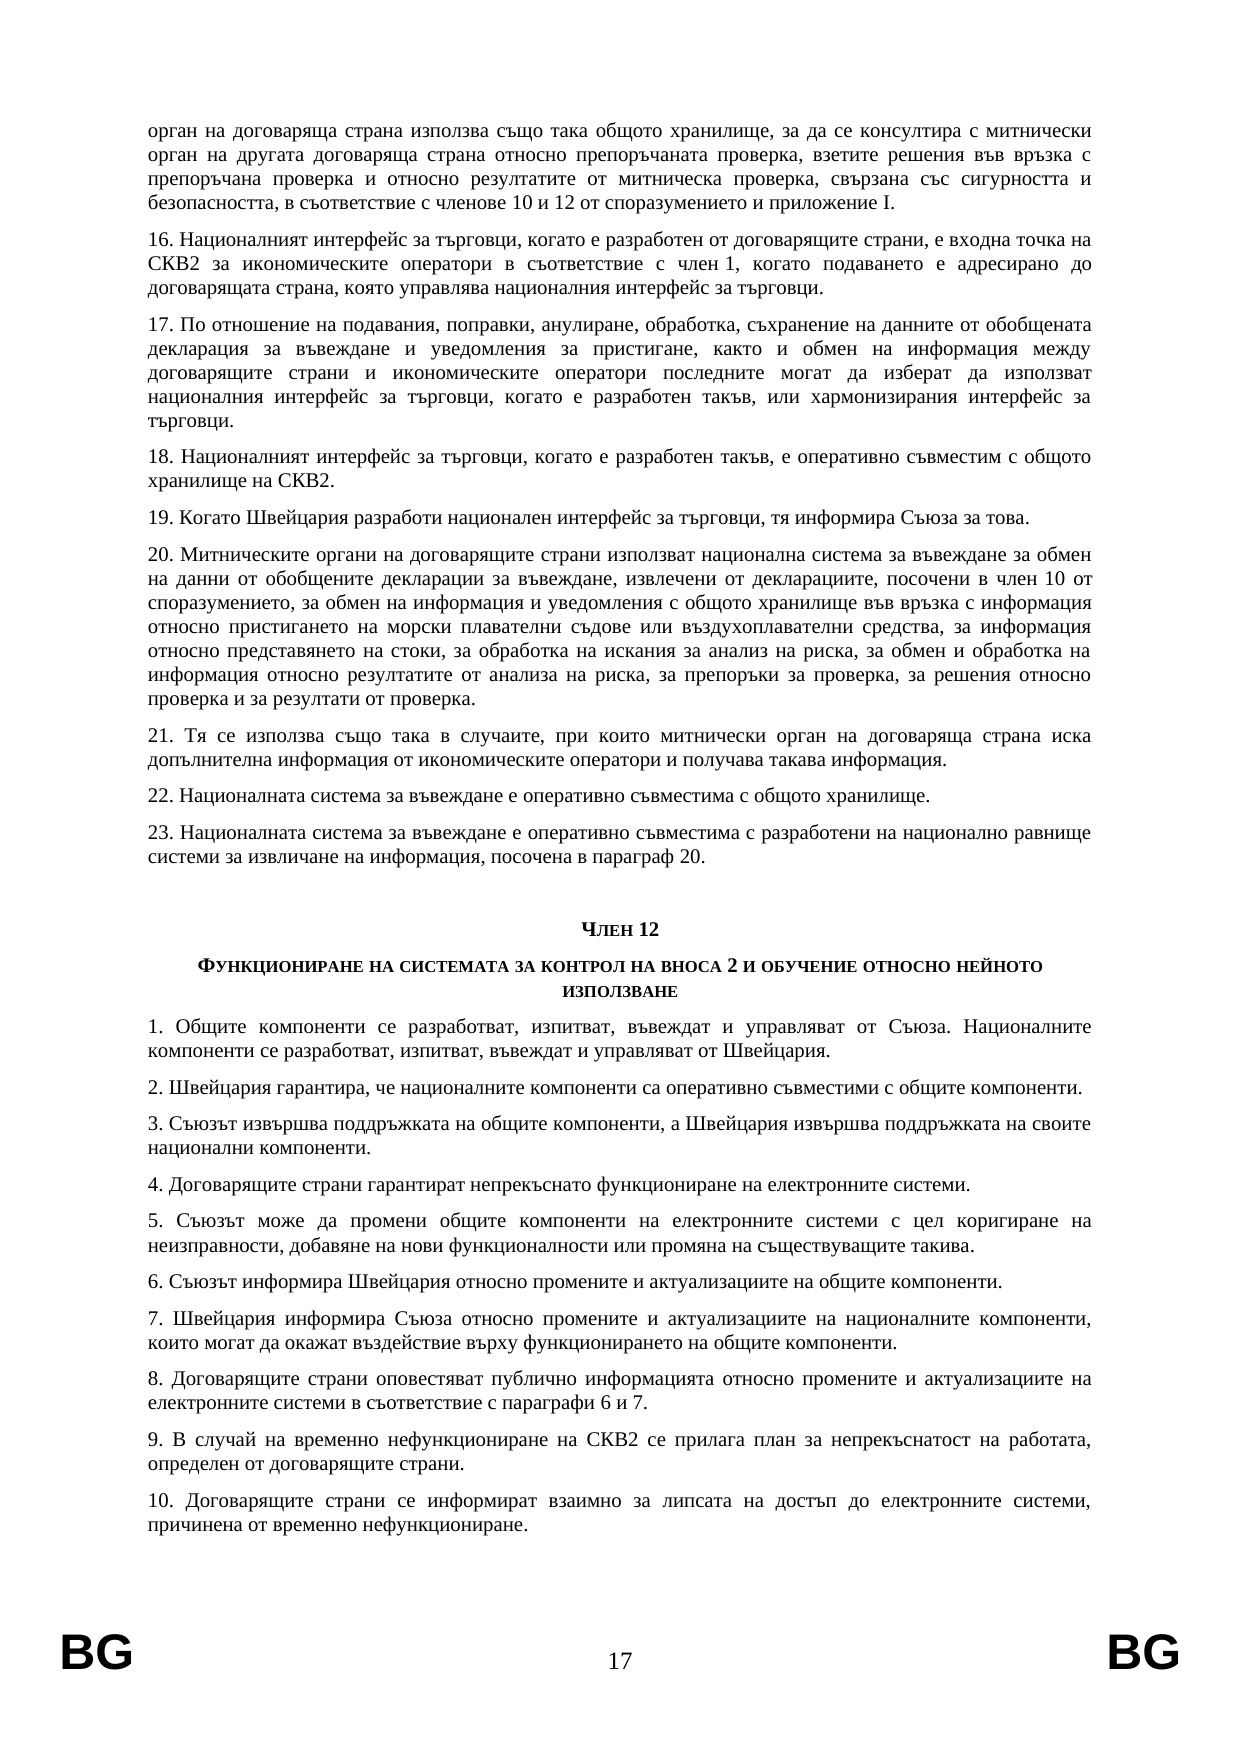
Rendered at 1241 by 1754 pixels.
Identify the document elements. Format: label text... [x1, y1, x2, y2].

text 6. Съюзът информира Швейцария относно промените и актуализациите на общите компоненти. [148, 1269, 1093, 1293]
text 23. Националната система за въвеждане е оперативно съвместима с разработени на национално равнище системи за извличане на информация, посочена в параграф 20. [148, 820, 1093, 868]
text 18. Националният интерфейс за търговци, когато е разработен такъв, е оперативно съвместим с общото хранилище на СКВ2. [148, 444, 1093, 492]
text 4. Договарящите страни гарантират непрекъснато функциониране на електронните системи. [148, 1172, 1093, 1196]
text 5. Съюзът може да промени общите компоненти на електронните системи с цел коригиране на неизправности, добавяне на нови функционалности или промяна на съществуващите такива. [148, 1208, 1093, 1257]
text Член 12 [148, 917, 1093, 941]
text 9. В случай на временно нефункциониране на СКВ2 се прилага план за непрекъснатост на работата, определен от договарящите страни. [148, 1427, 1093, 1475]
text 17. По отношение на подавания, поправки, анулиране, обработка, съхранение на данните от обобщената декларация за въвеждане и уведомления за пристигане, както и обмен на информация между договарящите страни и икономическите оператори последните могат да изберат да използват националния интерфейс за търговци, когато е разработен такъв, или хармонизирания интерфейс за търговци. [148, 312, 1093, 432]
text 21. Тя се използва също така в случаите, при които митнически орган на договаряща страна иска допълнителна информация от икономическите оператори и получава такава информация. [148, 722, 1093, 771]
text 10. Договарящите страни се информират взаимно за липсата на достъп до електронните системи, причинена от временно нефункциониране. [148, 1487, 1093, 1536]
text 22. Националната система за въвеждане е оперативно съвместима с общото хранилище. [148, 783, 1093, 807]
text 7. Швейцария информира Съюза относно промените и актуализациите на националните компоненти, които могат да окажат въздействие върху функционирането на общите компоненти. [148, 1306, 1093, 1354]
text 19. Когато Швейцария разработи национален интерфейс за търговци, тя информира Съюза за това. [148, 505, 1093, 529]
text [148, 118, 1093, 214]
text 2. Швейцария гарантира, че националните компоненти са оперативно съвместими с общите компоненти. [148, 1075, 1093, 1099]
text 3. Съюзът извършва поддръжката на общите компоненти, а Швейцария извършва поддръжката на своите национални компоненти. [148, 1111, 1093, 1159]
text 8. Договарящите страни оповестяват публично информацията относно промените и актуализациите на електронните системи в съответствие с параграфи 6 и 7. [148, 1366, 1093, 1414]
text 20. Митническите органи на договарящите страни използват национална система за въвеждане за обмен на данни от обобщените декларации за въвеждане, извлечени от декларациите, посочени в член 10 от споразумението, за обмен на информация и уведомления с общото хранилище във връзка с информация относно пристигането на морски плавателни съдове или въздухоплавателни средства, за информация относно представянето на стоки, за обработка на искания за анализ на риска, за обмен и обработка на информация относно резултатите от анализа на риска, за препоръки за проверка, за решения относно проверка и за резултати от проверка. [148, 542, 1093, 710]
text Функциониране на системата за контрол на вноса 2 и обучение относно нейното използване [148, 953, 1093, 1002]
text 1. Общите компоненти се разработват, изпитват, въвеждат и управляват от Съюза. Националните компоненти се разработват, изпитват, въвеждат и управляват от Швейцария. [148, 1014, 1093, 1062]
text 16. Националният интерфейс за търговци, когато е разработен от договарящите страни, е входна точка на СКВ2 за икономическите оператори в съответствие с член 1, когато подаването е адресирано до договарящата страна, която управлява националния интерфейс за търговци. [148, 227, 1093, 299]
